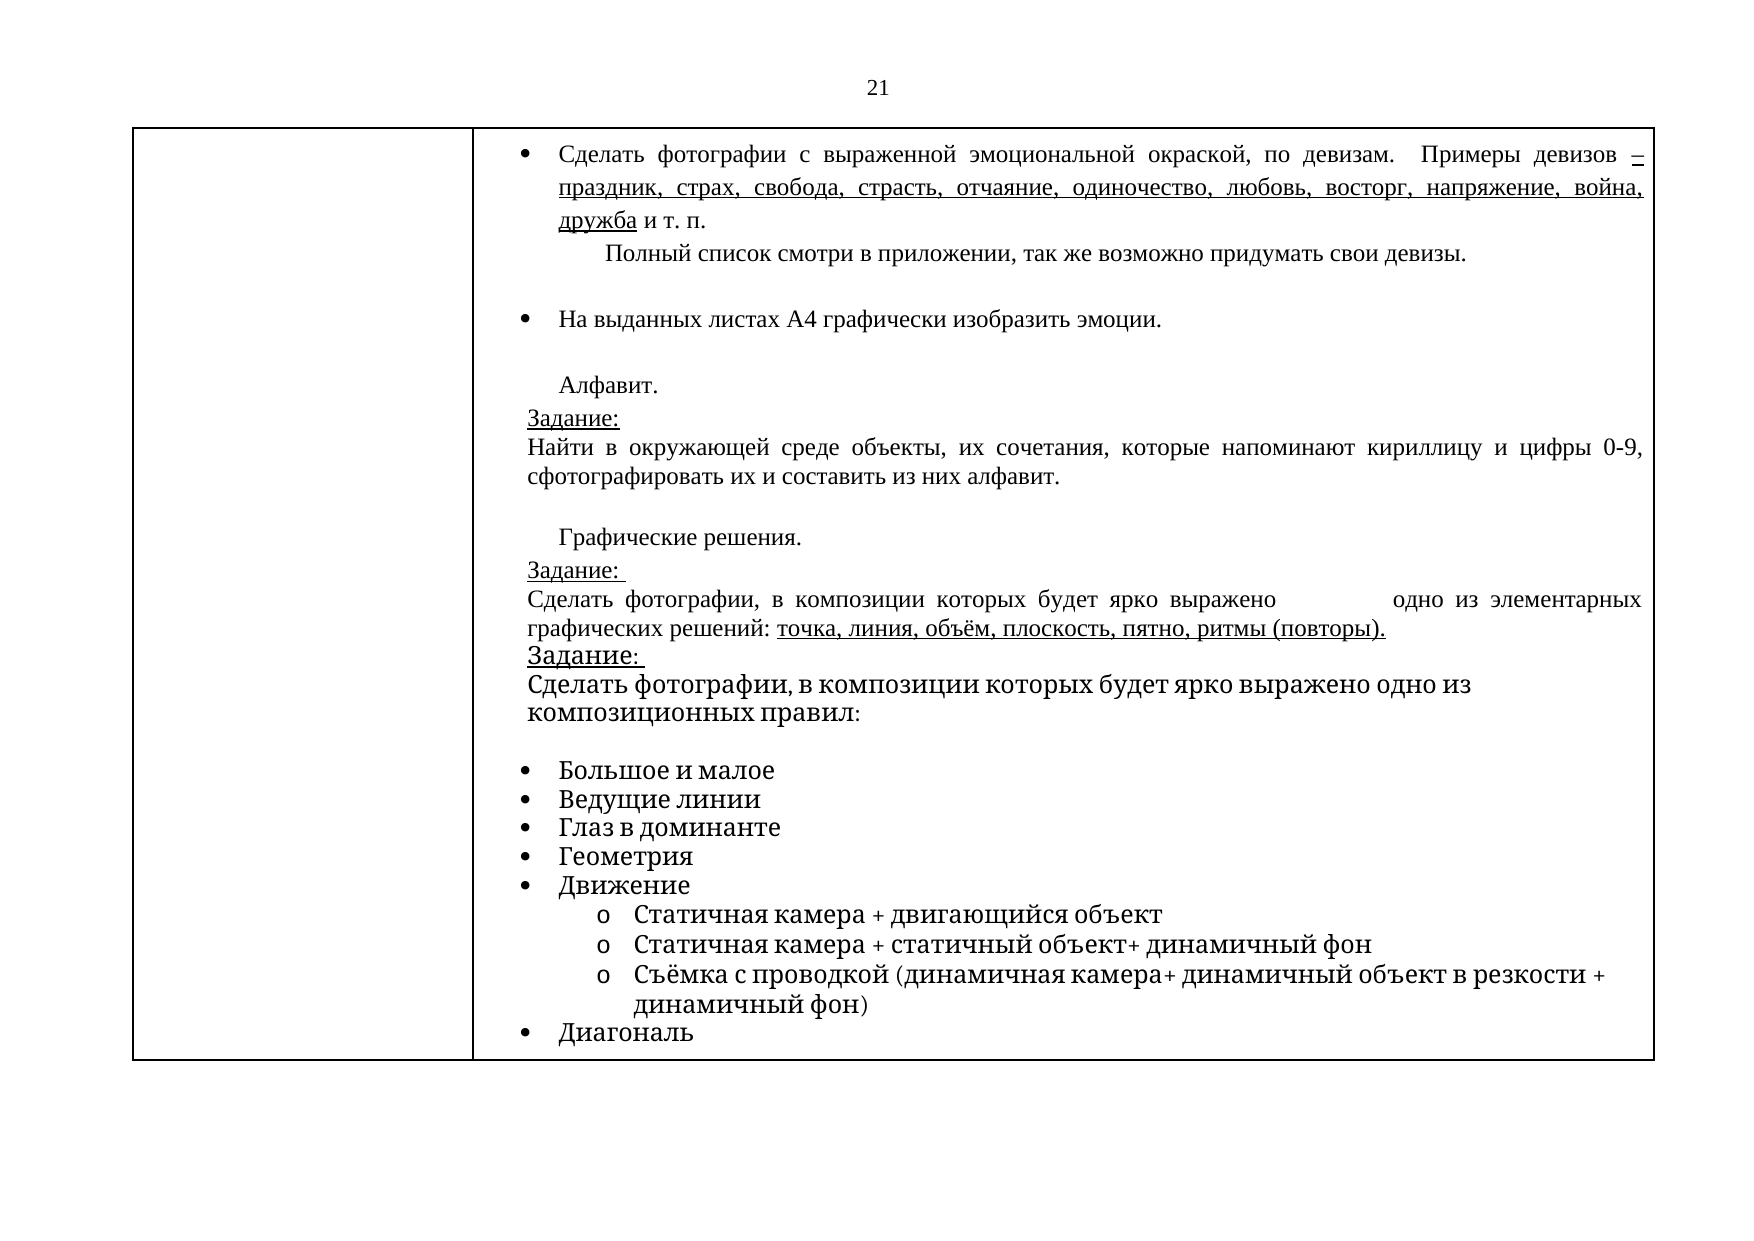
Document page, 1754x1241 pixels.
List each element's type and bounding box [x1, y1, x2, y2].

table_cell [474, 129, 1653, 1058]
table_cell [134, 129, 472, 1058]
